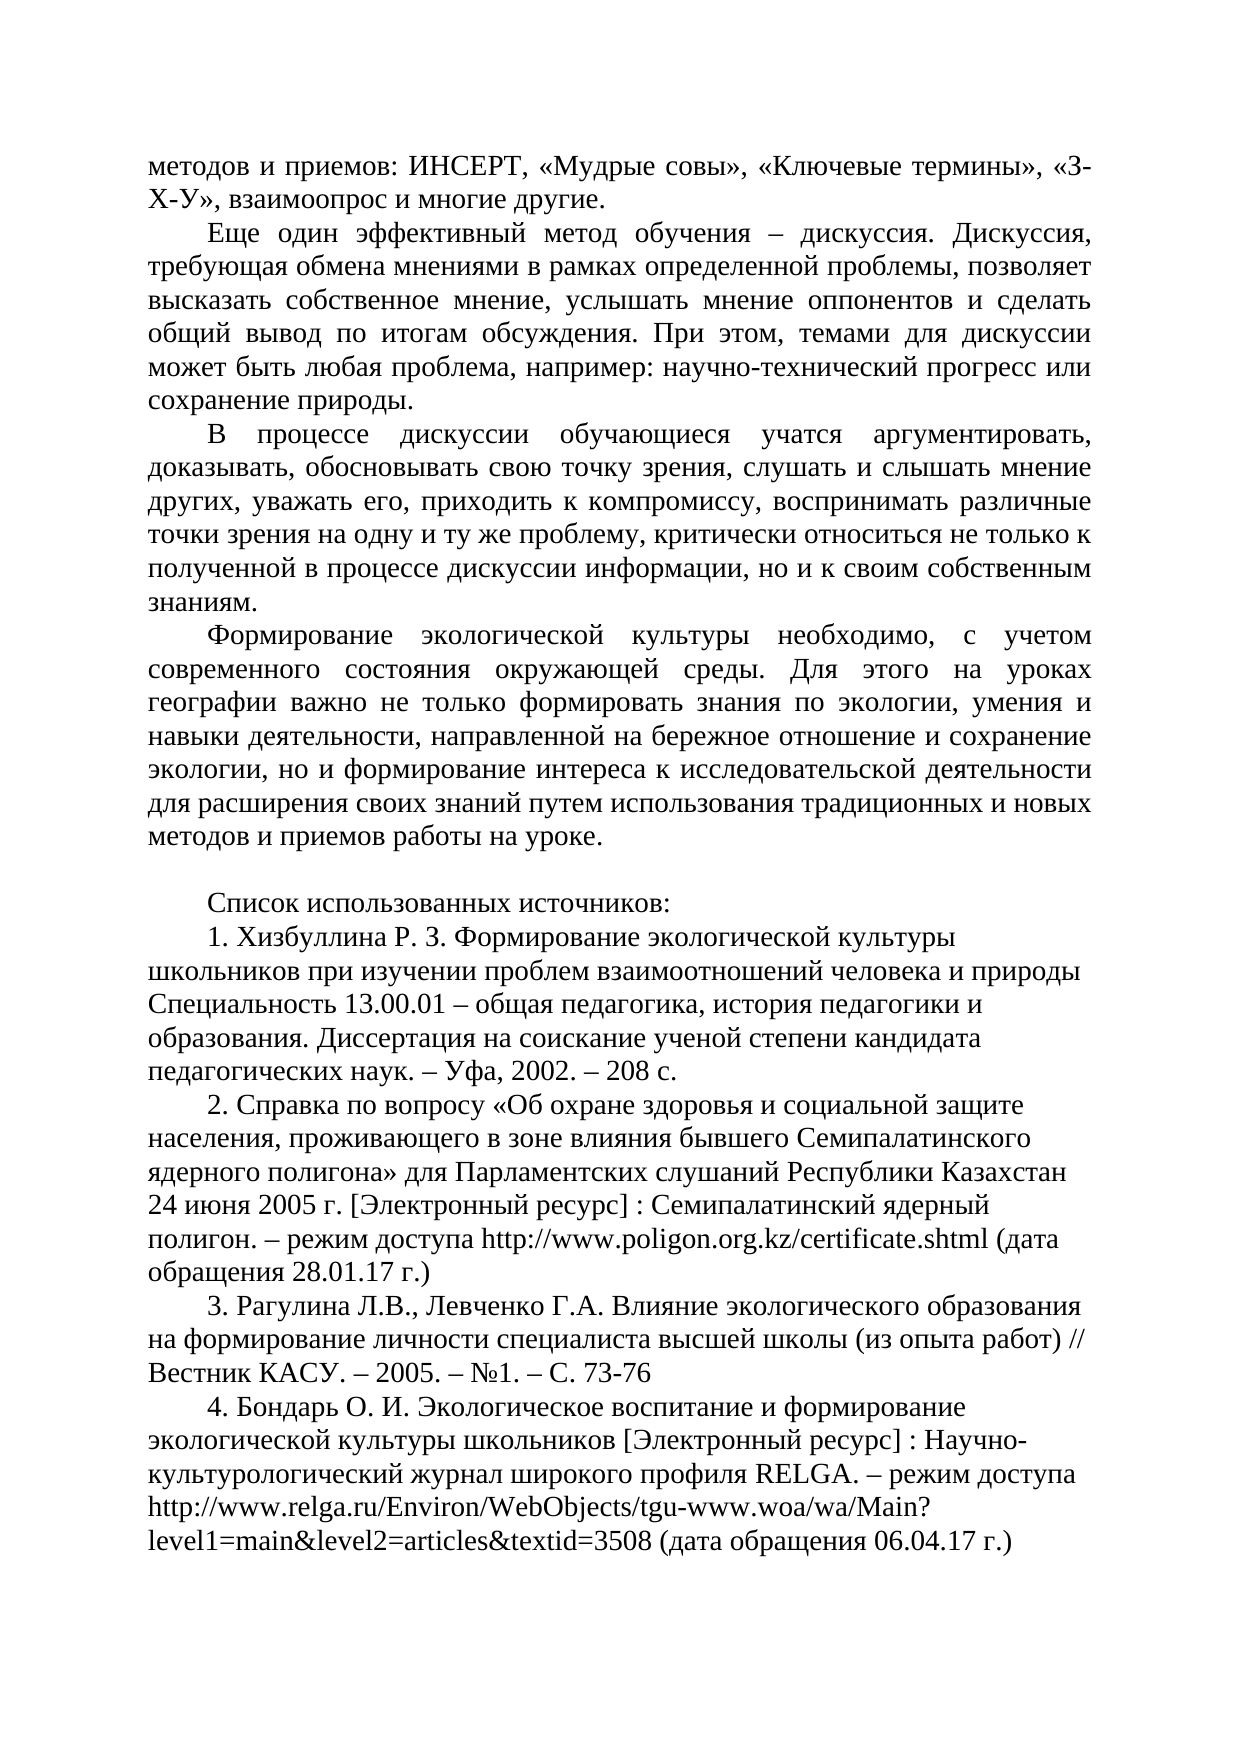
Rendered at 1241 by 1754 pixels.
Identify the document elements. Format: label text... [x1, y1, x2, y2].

text 1. Хизбуллина Р. З. Формирование экологической культуры школьников при изучении проблем взаимоотношений человека и природы Специальность 13.00.01 – общая педагогика, история педагогики и образования. Диссертация на соискание ученой степени кандидата педагогических наук. – Уфа, 2002. – 208 c. [148, 919, 1092, 1087]
text Список использованных источников: [148, 886, 1092, 919]
text 4. Бондарь О. И. Экологическое воспитание и формирование экологической культуры школьников [Электронный ресурс] : Научно-культурологический журнал широкого профиля RELGA. – режим доступа http://www.relga.ru/Environ/WebObjects/tgu-www.woa/wa/Main?level1=main&level2=articles&textid=3508 (дата обращения 06.04.17 г.) [148, 1389, 1092, 1556]
text Формирование экологической культуры необходимо, с учетом современного состояния окружающей среды. Для этого на уроках географии важно не только формировать знания по экологии, умения и навыки деятельности, направленной на бережное отношение и сохранение экологии, но и формирование интереса к исследовательской деятельности для расширения своих знаний путем использования традиционных и новых методов и приемов работы на уроке. [148, 617, 1092, 852]
text 3. Рагулина Л.В., Левченко Г.А. Влияние экологического образования на формирование личности специалиста высшей школы (из опыта работ) // Вестник КАСУ. – 2005. – №1. – С. 73-76 [148, 1288, 1092, 1389]
text 2. Справка по вопросу «Об охране здоровья и социальной защите населения, проживающего в зоне влияния бывшего Семипалатинского ядерного полигона» для Парламентских слушаний Республики Казахстан 24 июня 2005 г. [Электронный ресурс] : Семипалатинский ядерный полигон. – режим доступа http://www.poligon.org.kz/certificate.shtml (дата обращения 28.01.17 г.) [148, 1087, 1092, 1288]
text В процессе дискуссии обучающиеся учатся аргументировать, доказывать, обосновывать свою точку зрения, слушать и слышать мнение других, уважать его, приходить к компромиссу, воспринимать различные точки зрения на одну и ту же проблему, критически относиться не только к полученной в процессе дискуссии информации, но и к своим собственным знаниям. [148, 416, 1092, 617]
text Еще один эффективный метод обучения – дискуссия. Дискуссия, требующая обмена мнениями в рамках определенной проблемы, позволяет высказать собственное мнение, услышать мнение оппонентов и сделать общий вывод по итогам обсуждения. При этом, темами для дискуссии может быть любая проблема, например: научно-технический прогресс или сохранение природы. [148, 215, 1092, 416]
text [148, 148, 1092, 215]
